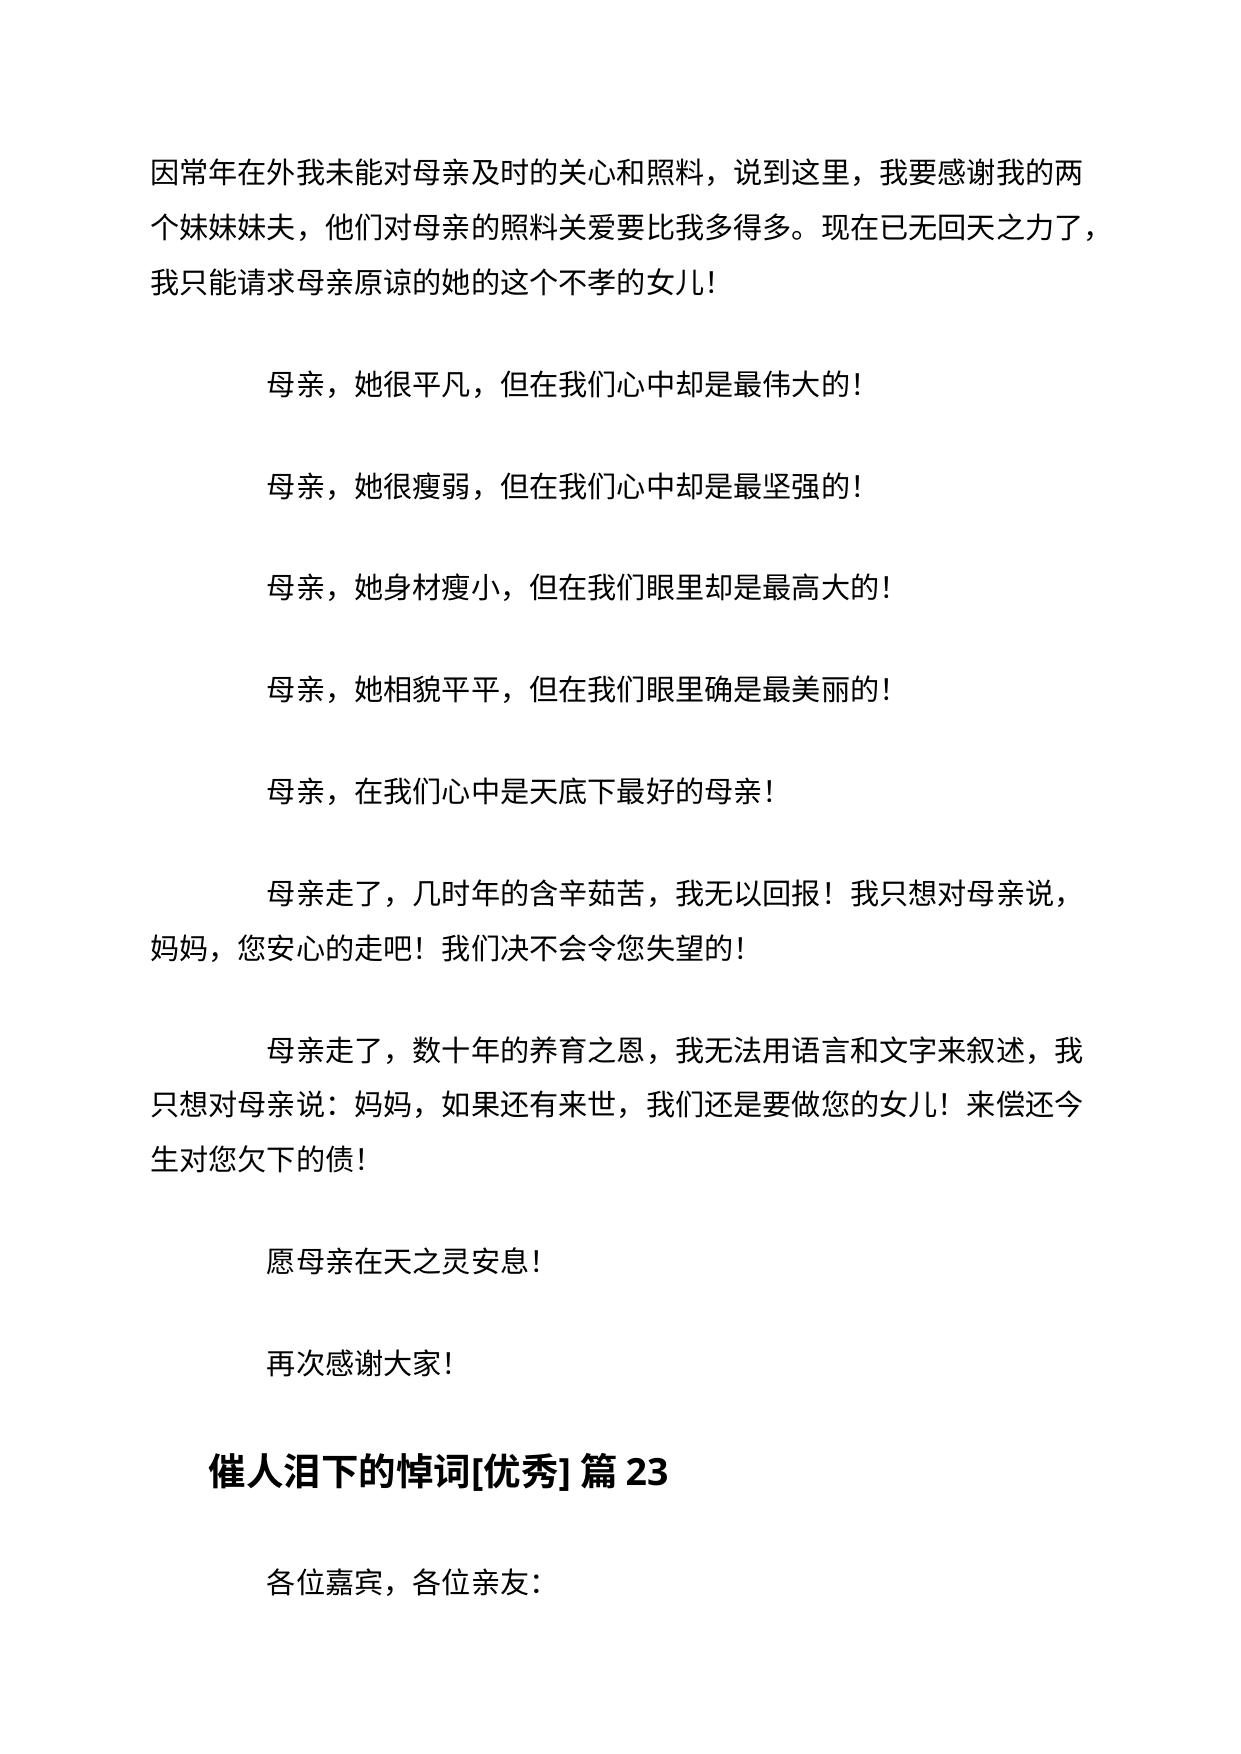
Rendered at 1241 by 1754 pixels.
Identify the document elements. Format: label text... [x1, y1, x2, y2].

text 母亲，她身材瘦小，但在我们眼里却是最高大的！ [150, 565, 1090, 607]
text 再次感谢大家！ [150, 1340, 1090, 1383]
text 各位嘉宾，各位亲友： [150, 1560, 1090, 1602]
text 母亲，她很平凡，但在我们心中却是最伟大的！ [150, 362, 1090, 404]
text 催人泪下的悼词[优秀] 篇23 [150, 1442, 1090, 1497]
text 愿母亲在天之灵安息！ [150, 1239, 1090, 1281]
text 母亲，她相貌平平，但在我们眼里确是最美丽的！ [150, 667, 1090, 709]
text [150, 150, 1090, 302]
text 母亲，她很瘦弱，但在我们心中却是最坚强的！ [150, 463, 1090, 506]
text 母亲，在我们心中是天底下最好的母亲！ [150, 769, 1090, 811]
text 母亲走了，数十年的养育之恩，我无法用语言和文字来叙述，我只想对母亲说：妈妈，如果还有来世，我们还是要做您的女儿！来偿还今生对您欠下的债！ [150, 1027, 1090, 1179]
text 母亲走了，几时年的含辛茹苦，我无以回报！我只想对母亲说，妈妈，您安心的走吧！我们决不会令您失望的！ [150, 870, 1090, 968]
